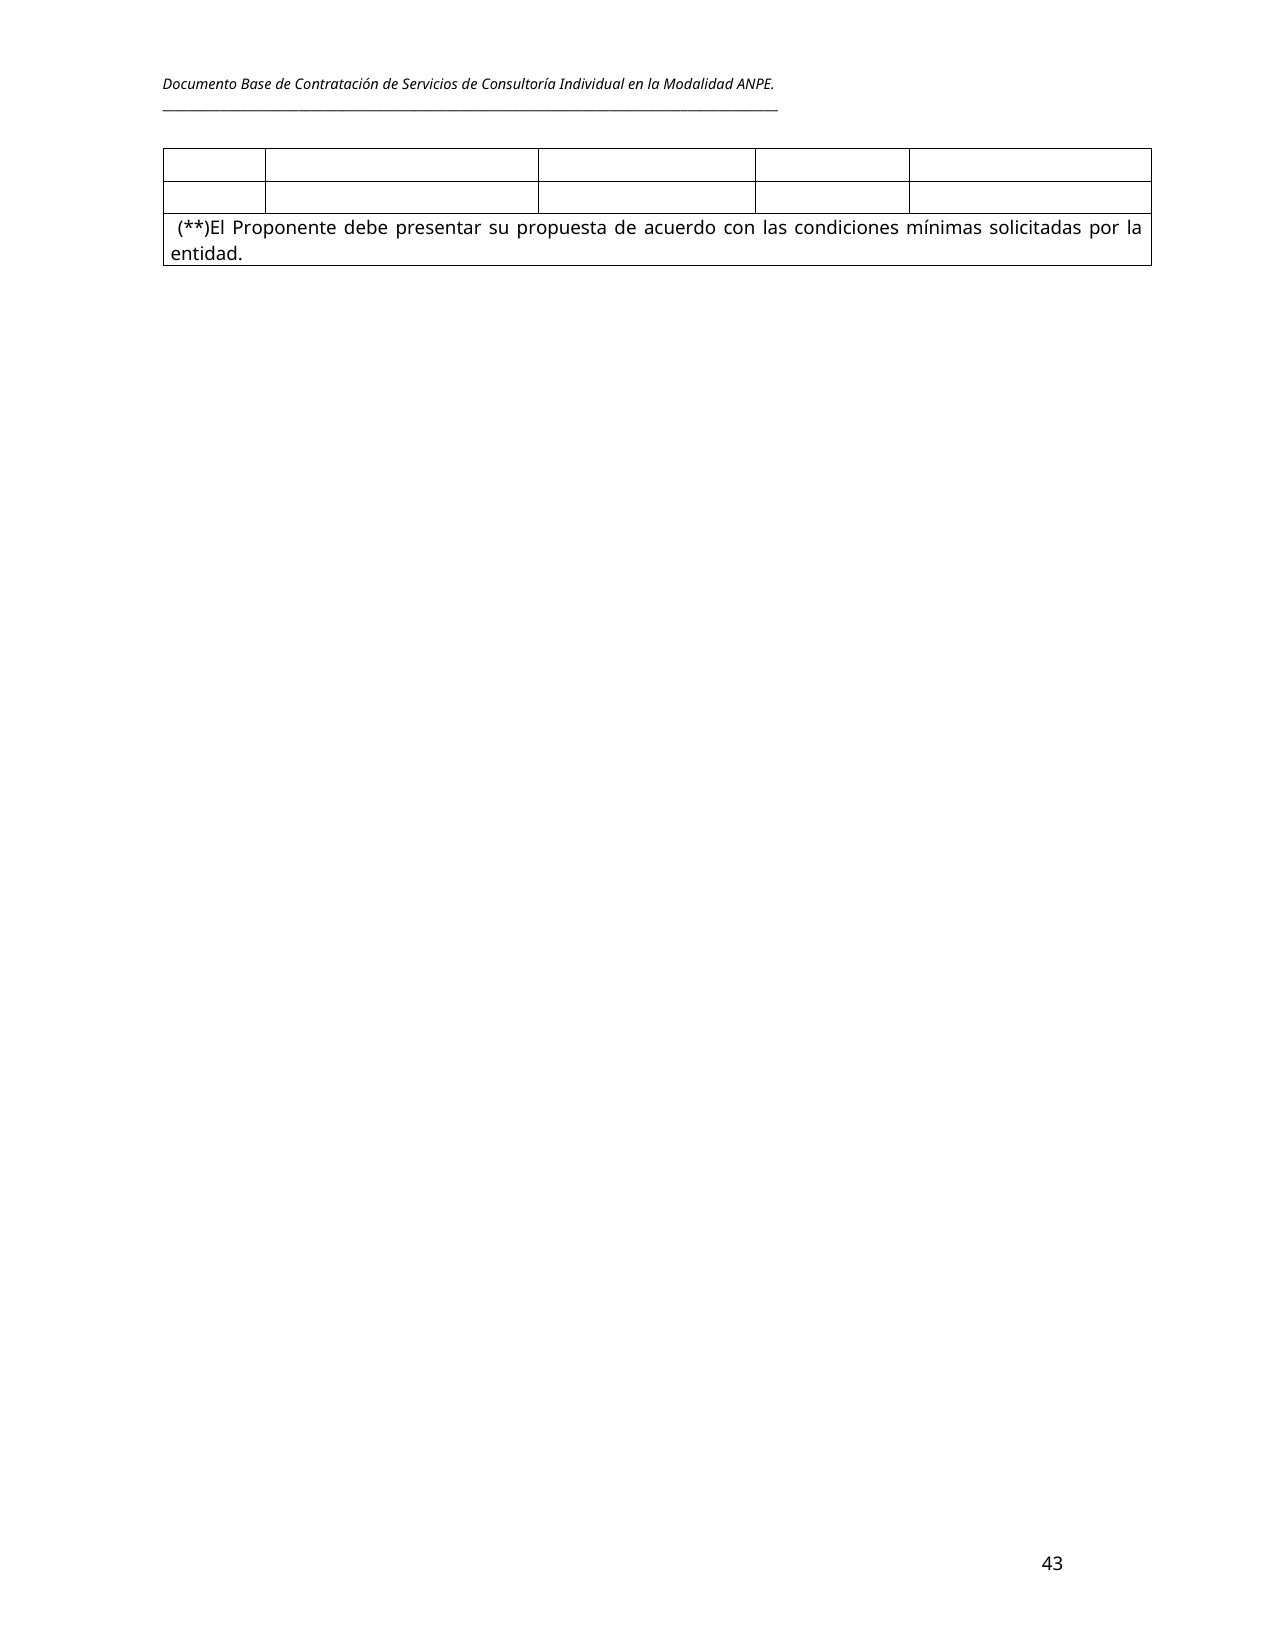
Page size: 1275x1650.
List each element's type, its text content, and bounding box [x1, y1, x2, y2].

table_cell [756, 182, 909, 213]
table_cell [164, 182, 265, 213]
table_cell (**)El Proponente debe presentar su propuesta de acuerdo con las condiciones mínimas solicitadas por la entidad. [164, 214, 1151, 265]
table_cell [910, 182, 1151, 213]
table_cell [910, 149, 1151, 181]
table_cell [266, 182, 538, 213]
table_cell [539, 149, 755, 181]
table_cell [164, 149, 265, 181]
table_cell [539, 182, 755, 213]
table_cell [266, 149, 538, 181]
table_cell [756, 149, 909, 181]
